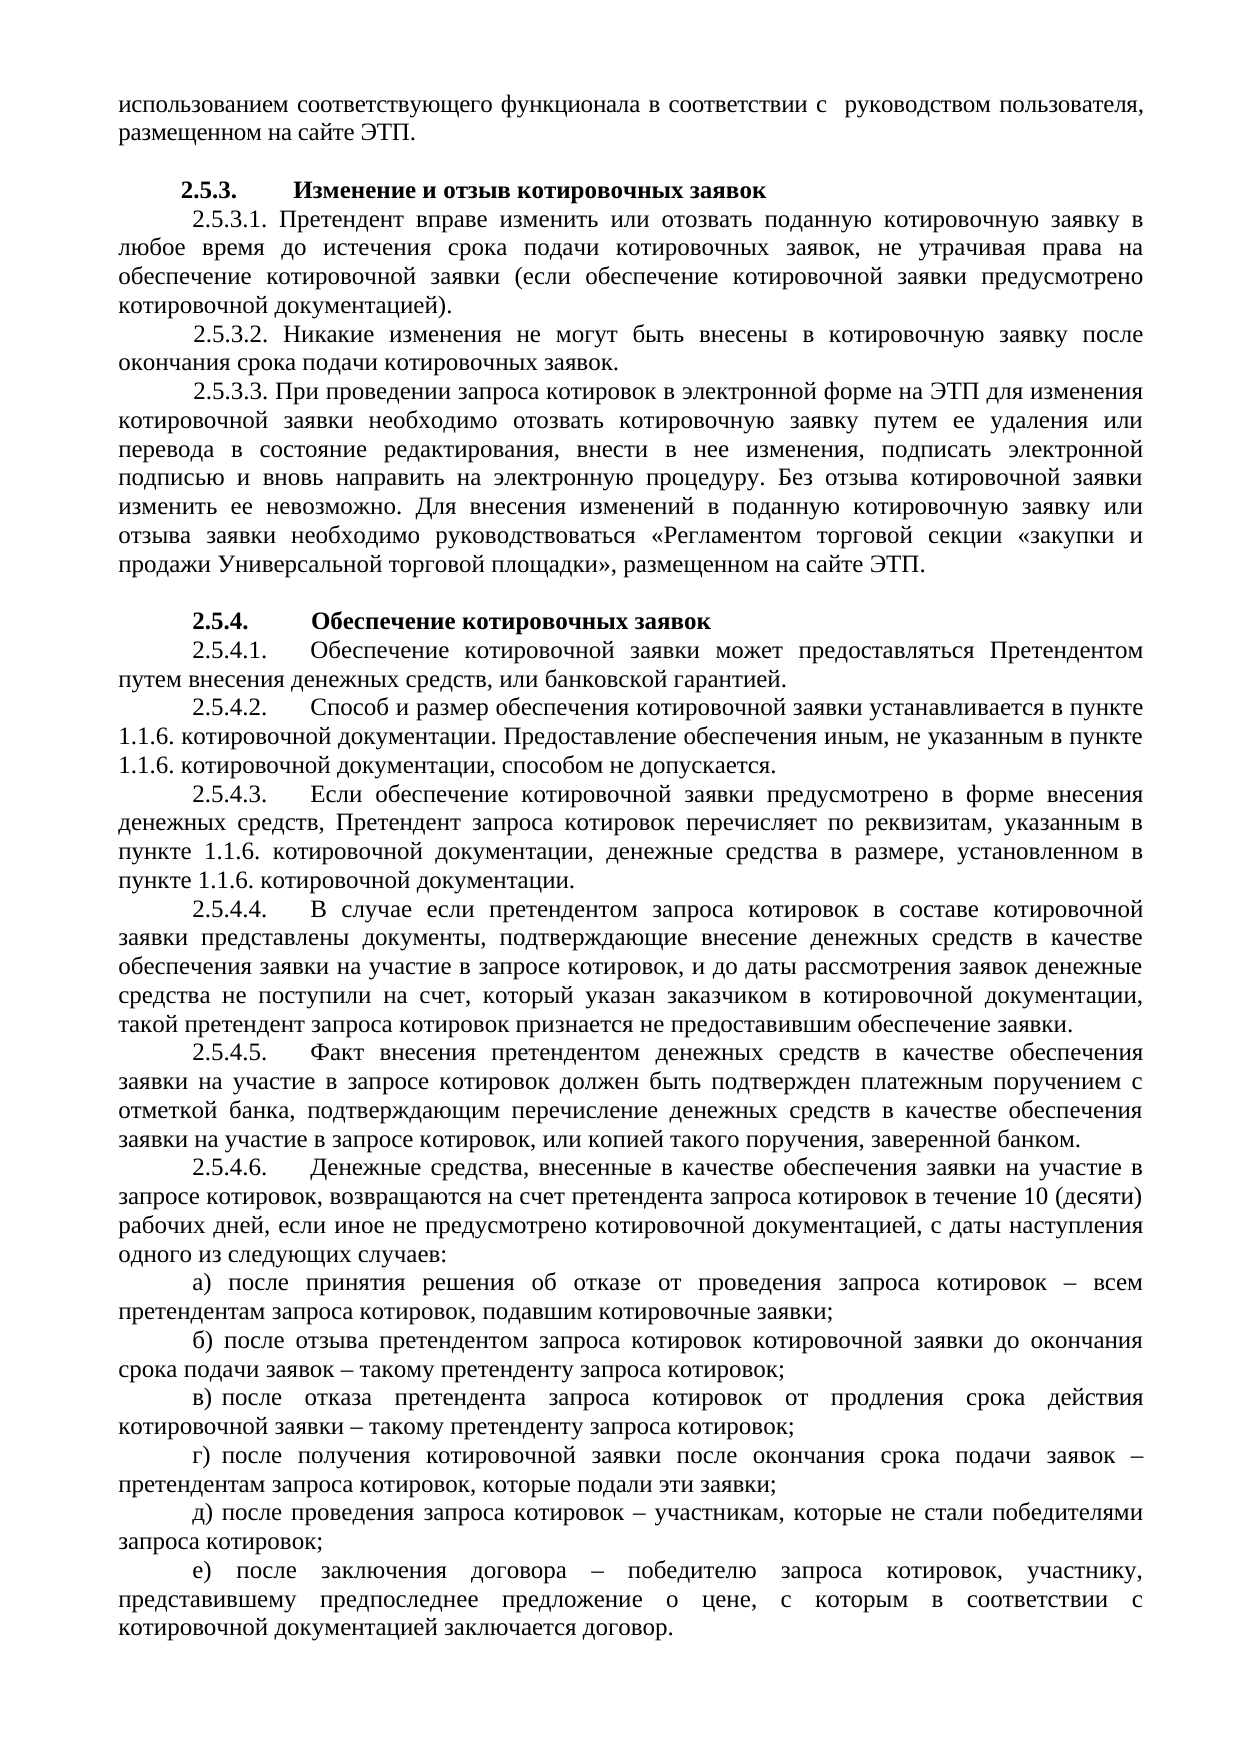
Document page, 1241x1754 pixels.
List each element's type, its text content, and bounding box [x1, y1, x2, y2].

text е) после заключения договора – победителю запроса котировок, участнику, представившему предпоследнее предложение о цене, с которым в соответствии с котировочной документацией заключается договор. [118, 1555, 1144, 1641]
text г) после получения котировочной заявки после окончания срока подачи заявок – претендентам запроса котировок, которые подали эти заявки; [118, 1440, 1144, 1497]
text д) после проведения запроса котировок – участникам, которые не стали победителями запроса котировок; [118, 1497, 1144, 1555]
text 2.5.4.4. В случае если претендентом запроса котировок в составе котировочной заявки представлены документы, подтверждающие внесение денежных средств в качестве обеспечения заявки на участие в запросе котировок, и до даты рассмотрения заявок денежные средства не поступили на счет, который указан заказчиком в котировочной документации, такой претендент запроса котировок признается не предоставившим обеспечение заявки. [118, 894, 1144, 1037]
text в) после отказа претендента запроса котировок от продления срока действия котировочной заявки – такому претенденту запроса котировок; [118, 1382, 1144, 1440]
text 2.5.4.3. Если обеспечение котировочной заявки предусмотрено в форме внесения денежных средств, Претендент запроса котировок перечисляет по реквизитам, указанным в пункте 1.1.6. котировочной документации, денежные средства в размере, установленном в пункте 1.1.6. котировочной документации. [118, 779, 1144, 894]
text 2.5.4.5. Факт внесения претендентом денежных средств в качестве обеспечения заявки на участие в запросе котировок должен быть подтвержден платежным поручением с отметкой банка, подтверждающим перечисление денежных средств в качестве обеспечения заявки на участие в запросе котировок, или копией такого поручения, заверенной банком. [118, 1037, 1144, 1152]
text 2.5.4.6. Денежные средства, внесенные в качестве обеспечения заявки на участие в запросе котировок, возвращаются на счет претендента запроса котировок в течение 10 (десяти) рабочих дней, если иное не предусмотрено котировочной документацией, с даты наступления одного из следующих случаев: [118, 1152, 1144, 1267]
subtitle 2.5.3. Изменение и отзыв котировочных заявок [118, 175, 1144, 204]
text б) после отзыва претендентом запроса котировок котировочной заявки до окончания срока подачи заявок – такому претенденту запроса котировок; [118, 1325, 1144, 1382]
text 2.5.3.3. При проведении запроса котировок в электронной форме на ЭТП для изменения котировочной заявки необходимо отозвать котировочную заявку путем ее удаления или перевода в состояние редактирования, внести в нее изменения, подписать электронной подписью и вновь направить на электронную процедуру. Без отзыва котировочной заявки изменить ее невозможно. Для внесения изменений в поданную котировочную заявку или отзыва заявки необходимо руководствоваться «Регламентом торговой секции «закупки и продажи Универсальной торговой площадки», размещенном на сайте ЭТП. [118, 376, 1144, 577]
text 2.5.4.1. Обеспечение котировочной заявки может предоставляться Претендентом путем внесения денежных средств, или банковской гарантией. [118, 635, 1144, 692]
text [118, 89, 1144, 146]
text 2.5.3.2. Никакие изменения не могут быть внесены в котировочную заявку после окончания срока подачи котировочных заявок. [118, 319, 1144, 376]
text 2.5.3.1. Претендент вправе изменить или отозвать поданную котировочную заявку в любое время до истечения срока подачи котировочных заявок, не утрачивая права на обеспечение котировочной заявки (если обеспечение котировочной заявки предусмотрено котировочной документацией). [118, 204, 1144, 319]
text а) после принятия решения об отказе от проведения запроса котировок – всем претендентам запроса котировок, подавшим котировочные заявки; [118, 1267, 1144, 1325]
text 2.5.4.2. Способ и размер обеспечения котировочной заявки устанавливается в пункте 1.1.6. котировочной документации. Предоставление обеспечения иным, не указанным в пункте 1.1.6. котировочной документации, способом не допускается. [118, 692, 1144, 779]
text 2.5.4. Обеспечение котировочных заявок [118, 606, 1144, 635]
